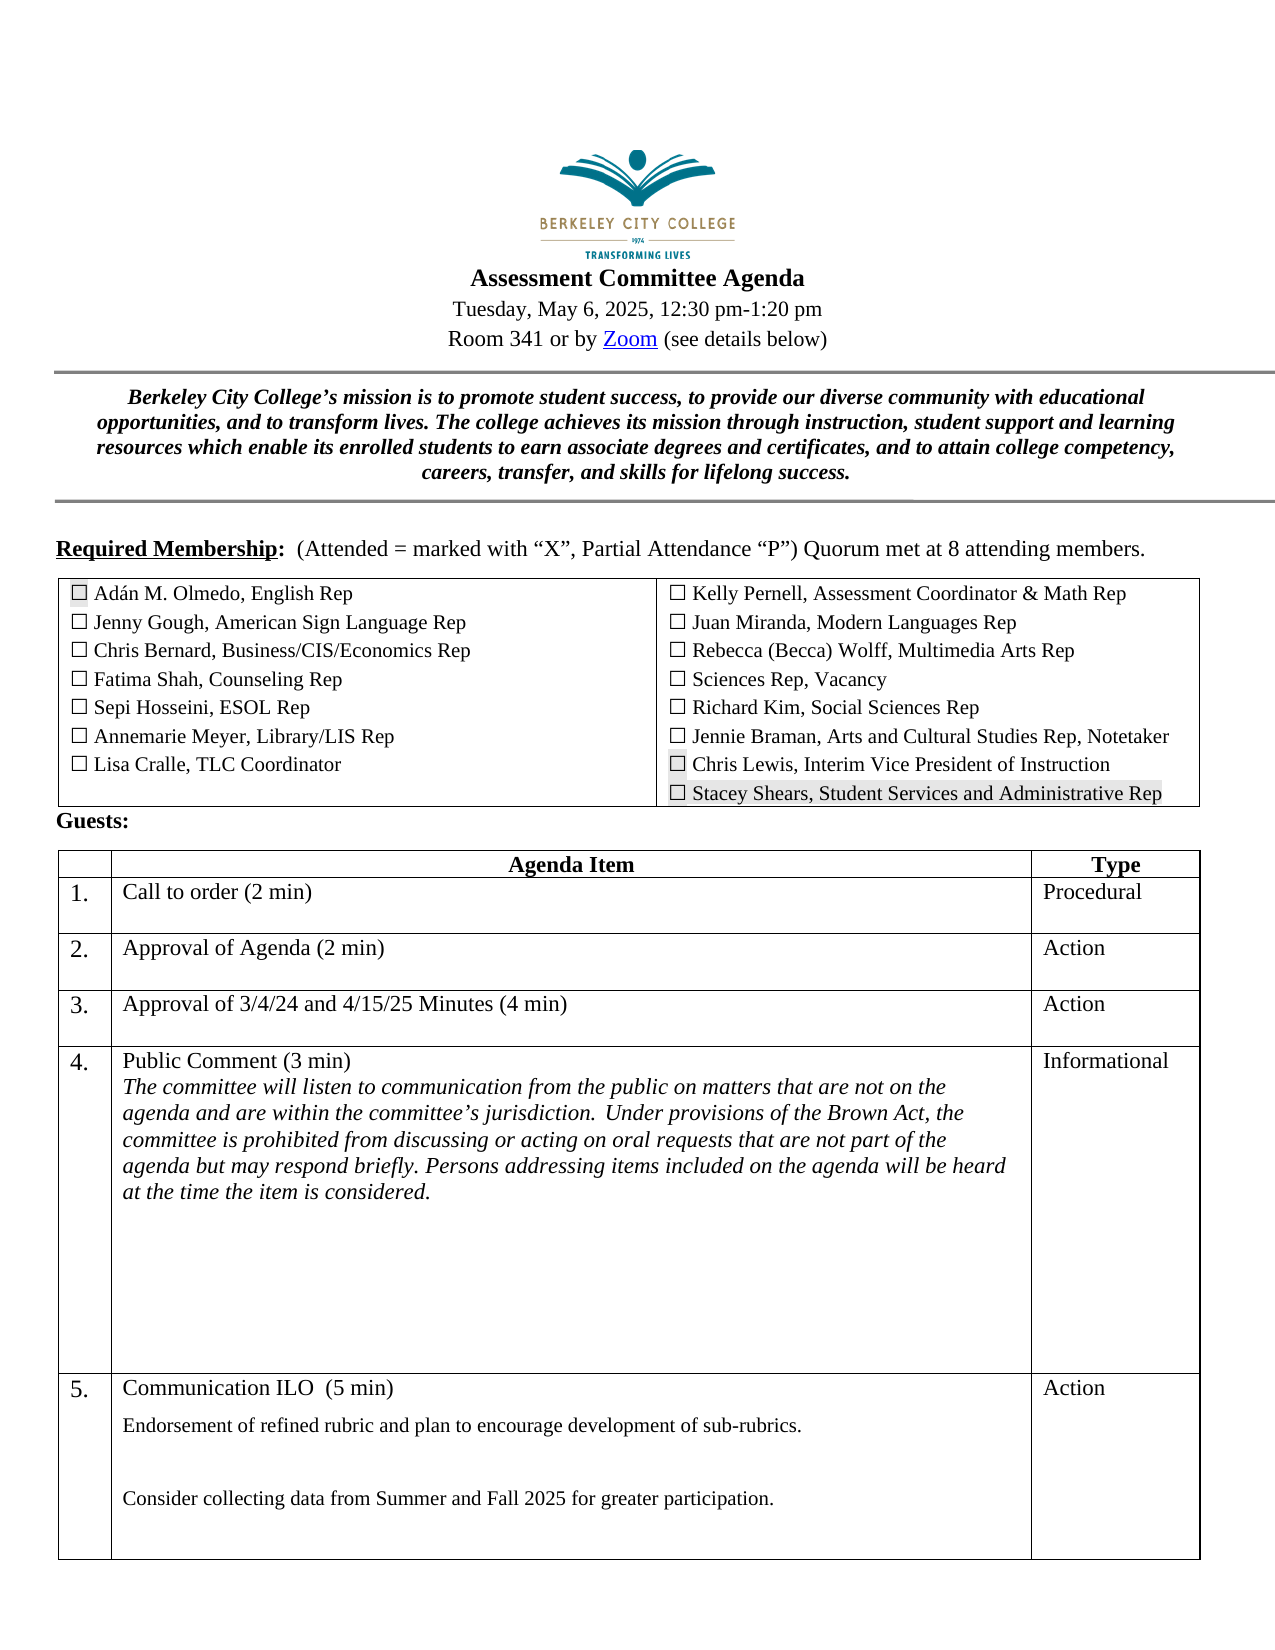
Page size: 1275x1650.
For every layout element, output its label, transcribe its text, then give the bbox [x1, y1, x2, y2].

table_cell [59, 934, 111, 989]
table_cell [59, 1374, 111, 1559]
text Guests: [56, 807, 1200, 833]
text Required Membership: (Attended = marked with “X”, Partial Attendance “P”) Quorum met at 8 attending members. [56, 535, 1200, 561]
table_cell Informational [1032, 1047, 1199, 1373]
table_cell Call to order (2 min) [112, 878, 1031, 933]
text Assessment Committee Agenda Tuesday, May 6, 2025, 12:30 pm-1:20 pm Room 341 or by Zoom (see details below) [75, 150, 1200, 351]
table_header Adán M. Olmedo, English Rep Jenny Gough, American Sign Language Rep Chris Bernard, Business/CIS/Economics Rep Fatima Shah, Counseling Rep Sepi Hosseini, ESOL Rep Annemarie Meyer, Library/LIS Rep Lisa Cralle, TLC Coordinator [59, 579, 656, 806]
table_header Type [1032, 851, 1199, 877]
table_cell Procedural [1032, 878, 1199, 933]
table_header Agenda Item [112, 851, 1031, 877]
picture [540, 150, 735, 259]
text Berkeley City College’s mission is to promote student success, to provide our diverse community with educational opportunities, and to transform lives. The college achieves its mission through instruction, student support and learning resources which enable its enrolled students to earn associate degrees and certificates, and to attain college competency, careers, transfer, and skills for lifelong success. [75, 384, 1200, 484]
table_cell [112, 1374, 1031, 1559]
table_cell [59, 878, 111, 933]
table_cell [59, 1047, 111, 1373]
table_cell Action [1032, 1374, 1199, 1559]
table_cell [59, 991, 111, 1046]
table_header [59, 851, 111, 877]
table_cell Approval of Agenda (2 min) [112, 934, 1031, 989]
table_cell Public Comment (3 min) The committee will listen to communication from the public on matters that are not on the agenda and are within the committee’s jurisdiction. Under provisions of the Brown Act, the committee is prohibited from discussing or acting on oral requests that are not part of the agenda but may respond briefly. Persons addressing items included on the agenda will be heard at the time the item is considered. [112, 1047, 1031, 1373]
table_header Kelly Pernell, Assessment Coordinator & Math Rep Juan Miranda, Modern Languages Rep Rebecca (Becca) Wolff, Multimedia Arts Rep Sciences Rep, Vacancy Richard Kim, Social Sciences Rep Jennie Braman, Arts and Cultural Studies Rep, Notetaker Chris Lewis, Interim Vice President of Instruction Stacey Shears, Student Services and Administrative Rep [657, 579, 1199, 806]
table_cell Approval of 3/4/24 and 4/15/25 Minutes (4 min) [112, 991, 1031, 1046]
table_cell Action [1032, 934, 1199, 989]
table_cell Action [1032, 991, 1199, 1046]
